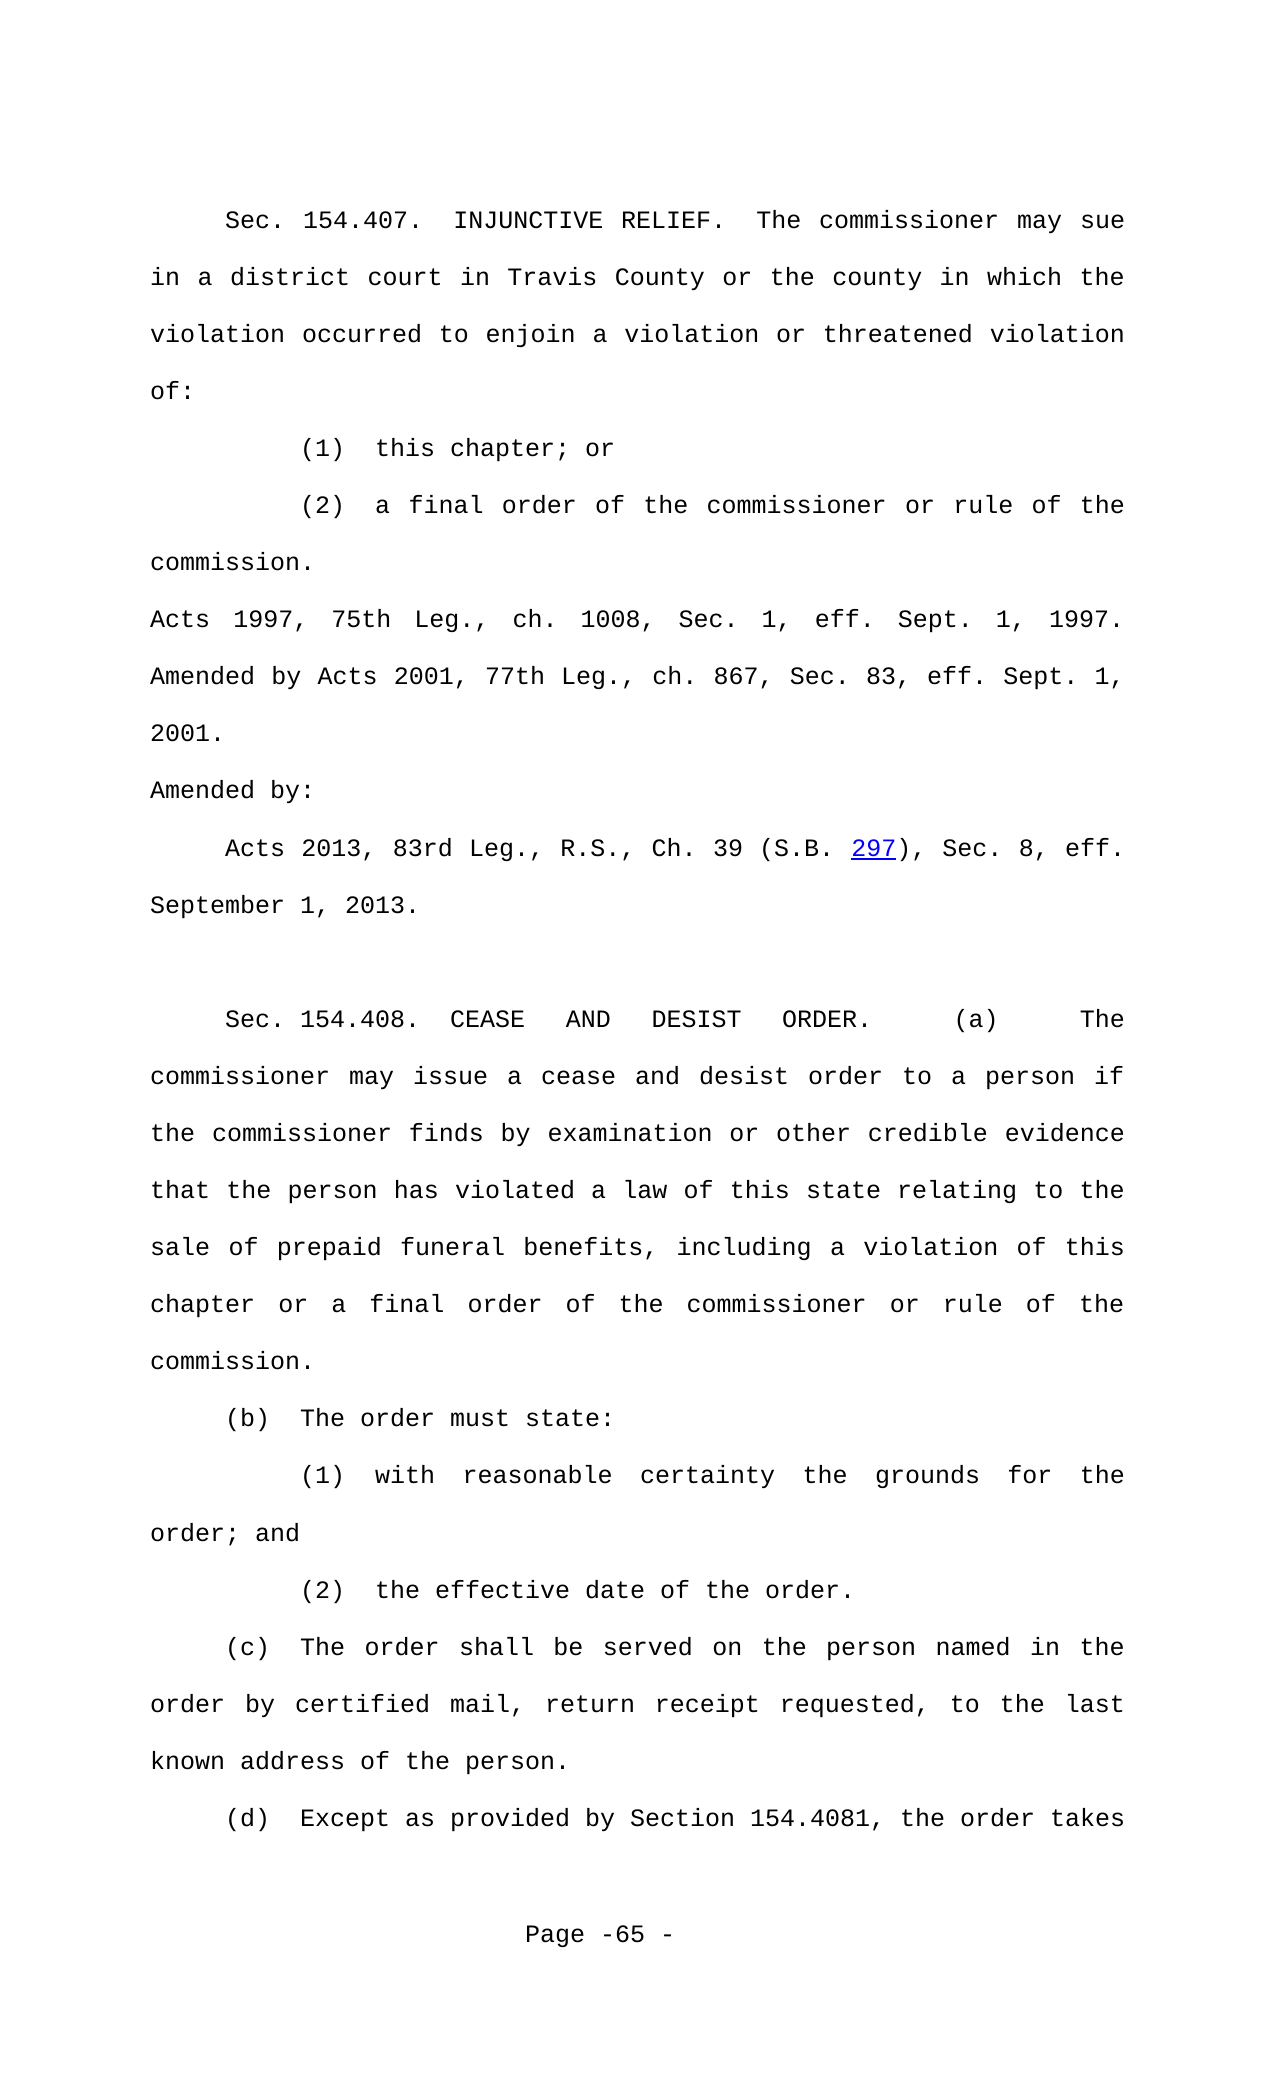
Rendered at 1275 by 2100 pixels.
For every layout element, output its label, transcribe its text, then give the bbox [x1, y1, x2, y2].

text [150, 1805, 1125, 1834]
text Acts 1997, 75th Leg., ch. 1008, Sec. 1, eff. Sept. 1, 1997. Amended by Acts 2001, 77th Leg., ch. 867, Sec. 83, eff. Sept. 1, 2001. [150, 607, 1125, 749]
text (b) The order must state: [150, 1406, 1125, 1434]
text (2) the effective date of the order. [150, 1577, 1125, 1606]
text (c) The order shall be served on the person named in the order by certified mail, return receipt requested, to the last known address of the person. [150, 1634, 1125, 1777]
text (1) with reasonable certainty the grounds for the order; and [150, 1463, 1125, 1548]
text Amended by: [150, 778, 1125, 806]
text Sec. 154.408. CEASE AND DESIST ORDER. (a) The commissioner may issue a cease and desist order to a person if the commissioner finds by examination or other credible evidence that the person has violated a law of this state relating to the sale of prepaid funeral benefits, including a violation of this chapter or a final order of the commissioner or rule of the commission. [150, 1006, 1125, 1377]
text (1) this chapter; or [150, 435, 1125, 464]
text Acts 2013, 83rd Leg., R.S., Ch. 39 (S.B. 297), Sec. 8, eff. September 1, 2013. [150, 835, 1125, 921]
text Sec. 154.407. INJUNCTIVE RELIEF. The commissioner may sue in a district court in Travis County or the county in which the violation occurred to enjoin a violation or threatened violation of: [150, 207, 1125, 407]
text (2) a final order of the commissioner or rule of the commission. [150, 492, 1125, 578]
